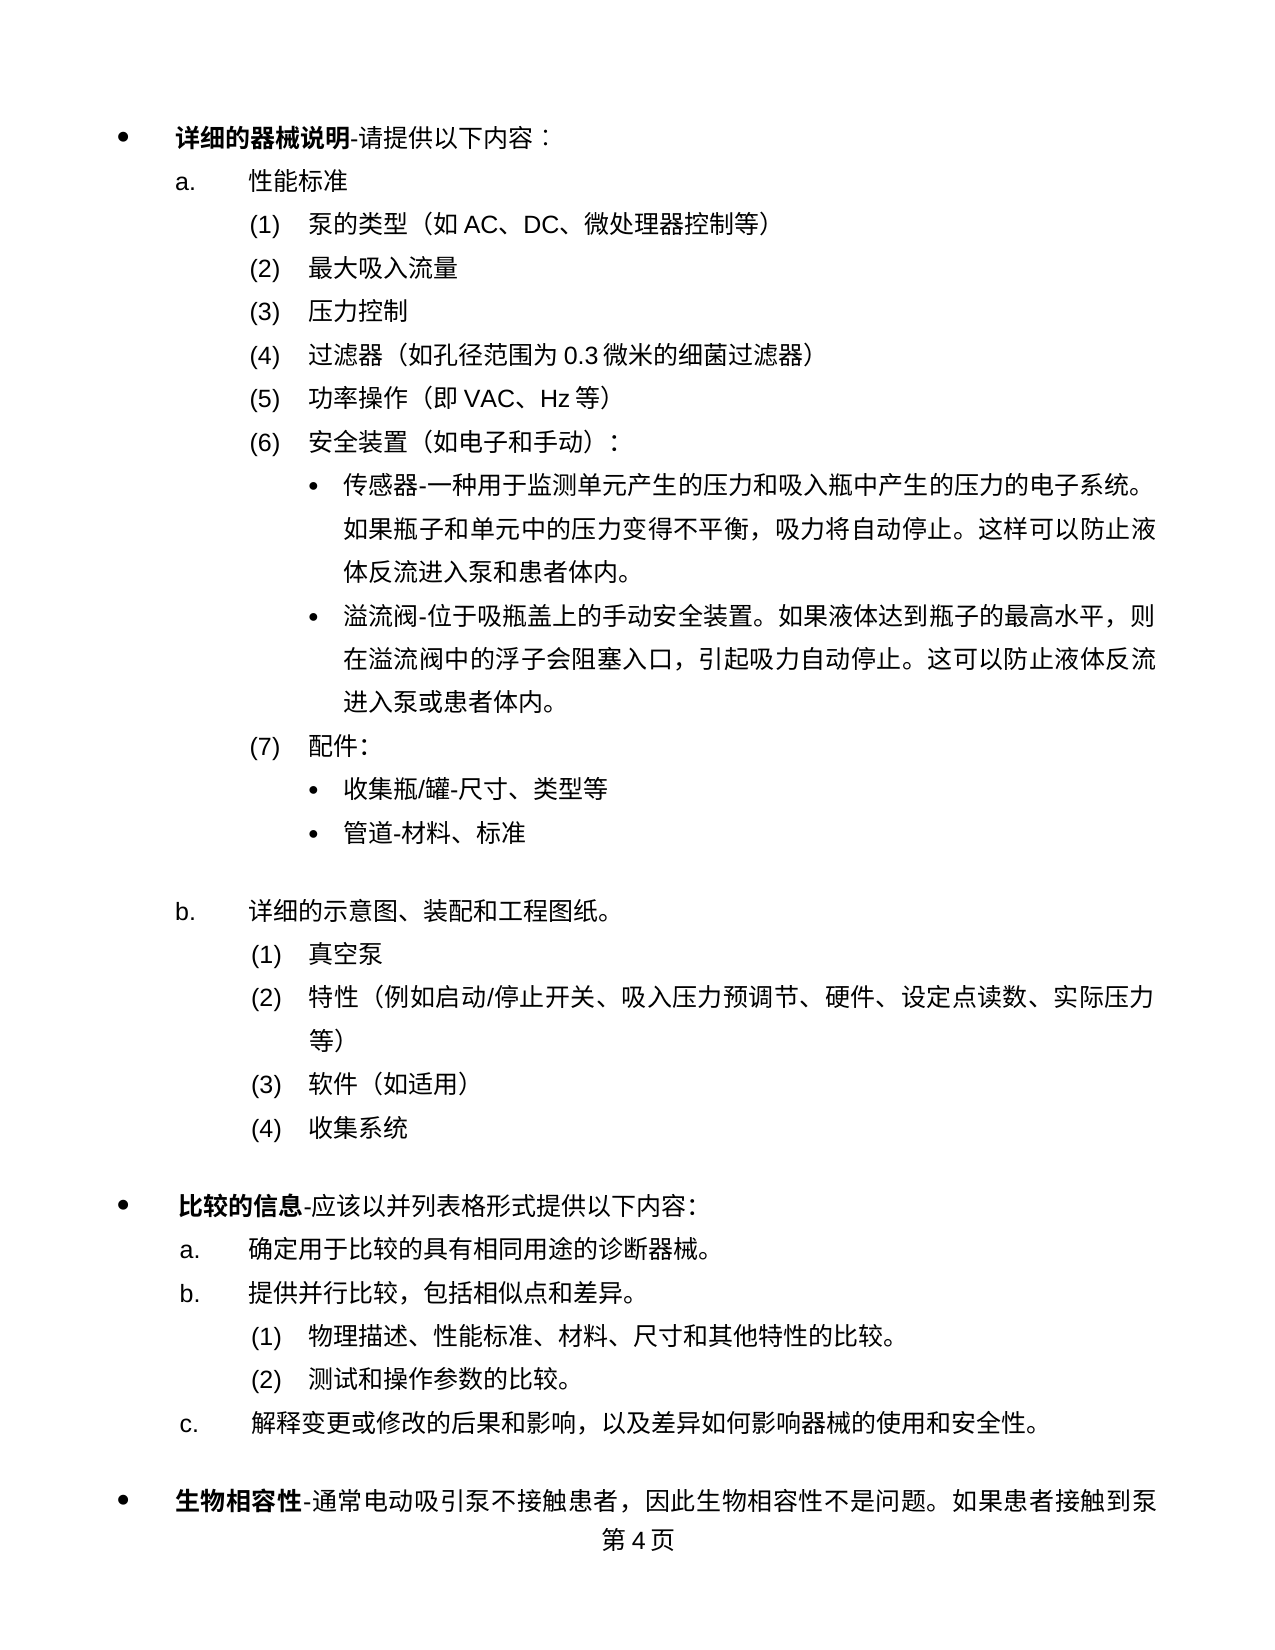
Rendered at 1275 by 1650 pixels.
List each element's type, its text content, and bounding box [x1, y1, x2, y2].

list 详细的器械说明-请提供以下内容︰ [118, 118, 1157, 154]
list 提供并行比较，包括相似点和差异。 [118, 1273, 1157, 1309]
list 功率操作（即VAC、Hz等） [118, 379, 1157, 415]
list 确定用于比较的具有相同用途的诊断器械。 [118, 1229, 1157, 1266]
list 性能标准 [118, 162, 1157, 198]
list 软件（如适用） [251, 1065, 1157, 1101]
list 泵的类型（如AC、DC、微处理器控制等） [118, 205, 1157, 241]
list 比较的信息-应该以并列表格形式提供以下内容： [118, 1186, 1157, 1222]
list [118, 1481, 1157, 1517]
list 压力控制 [118, 292, 1157, 328]
list 详细的示意图、装配和工程图纸。 [118, 891, 1157, 927]
list 真空泵 [251, 934, 1157, 971]
list 传感器-一种用于监测单元产生的压力和吸入瓶中产生的压力的电子系统。如果瓶子和单元中的压力变得不平衡，吸力将自动停止。这样可以防止液体反流进入泵和患者体内。 [309, 466, 1157, 589]
list 配件： [118, 726, 1157, 762]
list 收集瓶/罐-尺寸、类型等 [309, 770, 1157, 806]
list 安全装置（如电子和手动）： [118, 422, 1157, 458]
list 物理描述、性能标准、材料、尺寸和其他特性的比较。 [118, 1316, 1157, 1353]
list 收集系统 [251, 1108, 1157, 1144]
list 最大吸入流量 [118, 248, 1157, 285]
list 管道-材料、标准 [309, 813, 1157, 849]
list 解释变更或修改的后果和影响，以及差异如何影响器械的使用和安全性。 [118, 1403, 1157, 1439]
list 测试和操作参数的比较。 [118, 1360, 1157, 1396]
list 过滤器（如孔径范围为0.3微米的细菌过滤器） [118, 335, 1157, 372]
list 溢流阀-位于吸瓶盖上的手动安全装置。如果液体达到瓶子的最高水平，则在溢流阀中的浮子会阻塞入口，引起吸力自动停止。这可以防止液体反流进入泵或患者体内。 [309, 596, 1157, 719]
list 特性（例如启动/停止开关、吸入压力预调节、硬件、设定点读数、实际压力等） [251, 978, 1157, 1058]
